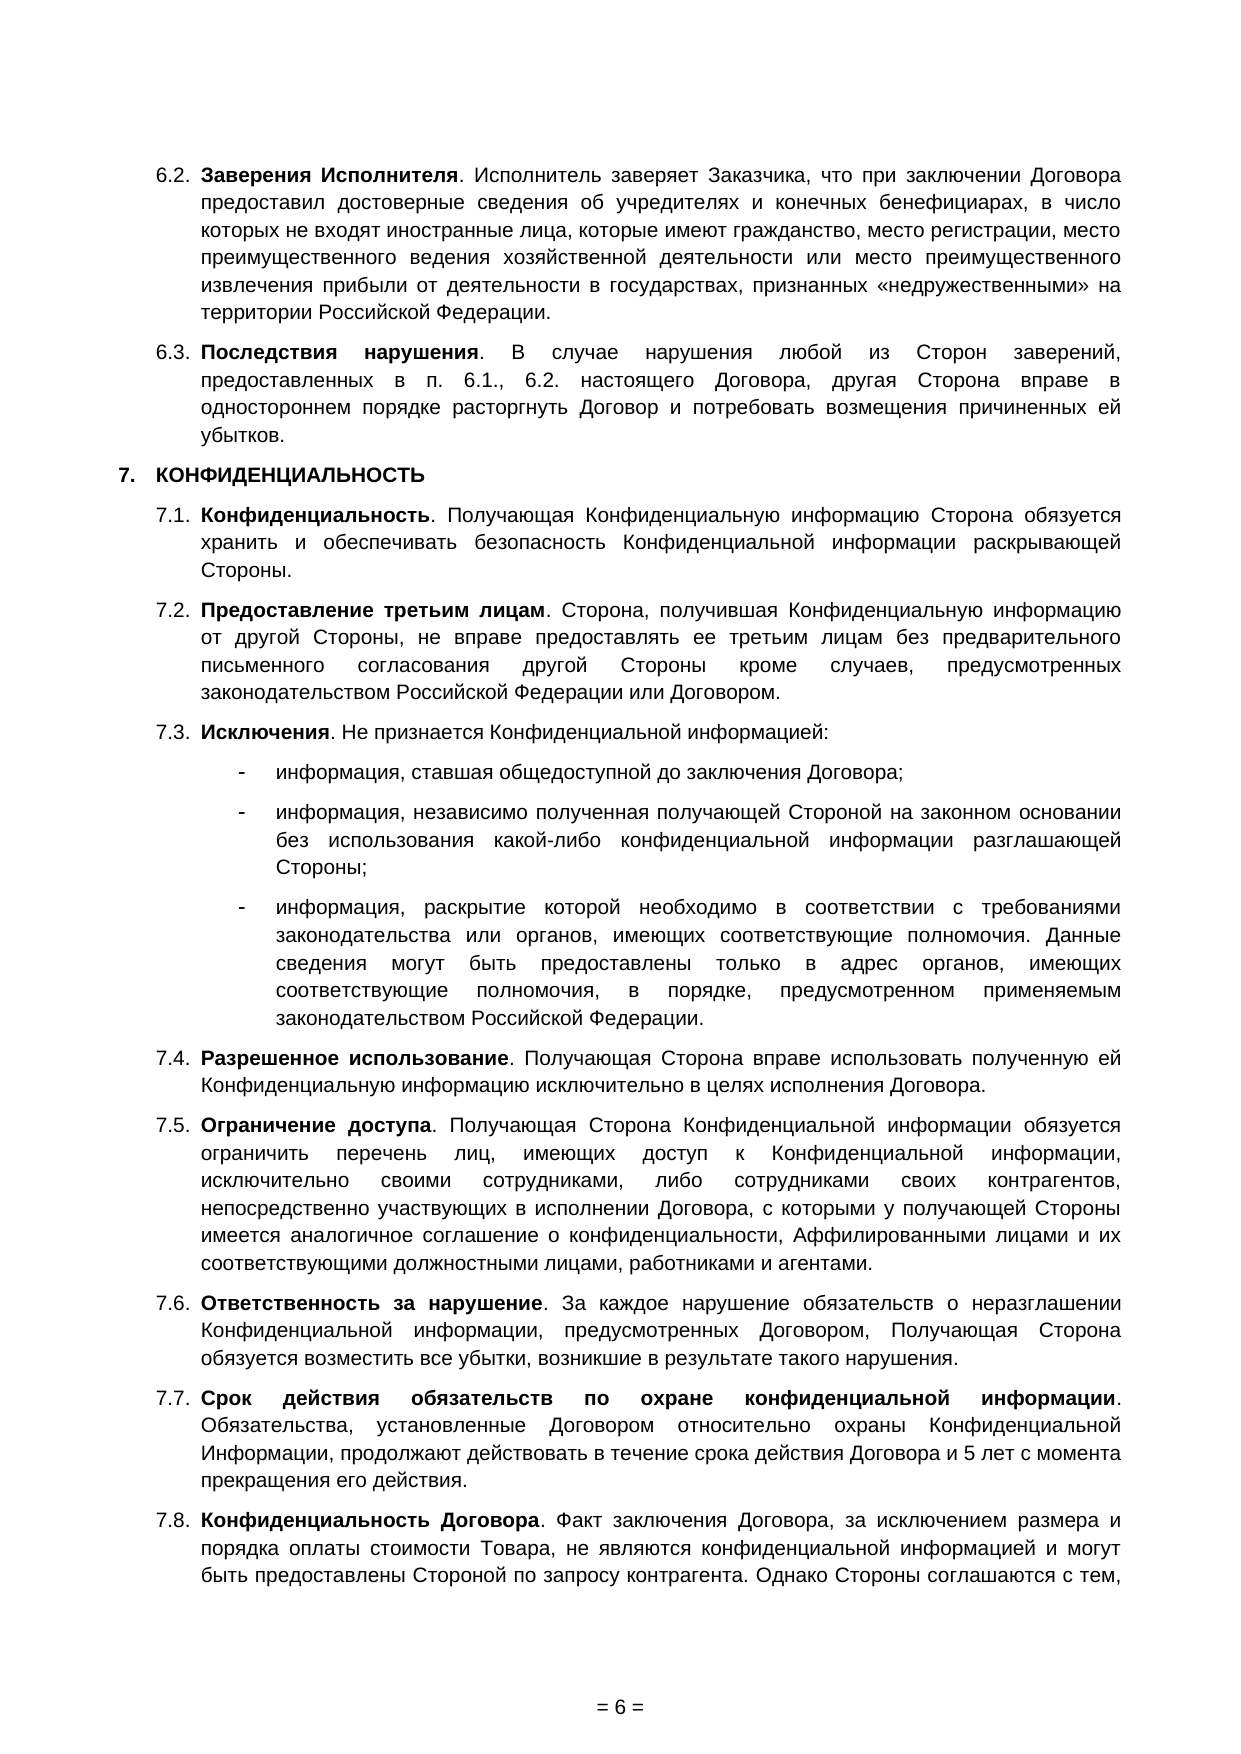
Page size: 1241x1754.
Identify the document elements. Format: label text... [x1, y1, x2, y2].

list Конфиденциальность. Получающая Конфиденциальную информацию Сторона обязуется хранить и обеспечивать безопасность Конфиденциальной информации раскрывающей Стороны. [156, 502, 1122, 581]
list информация, раскрытие которой необходимо в соответствии с требованиями законодательства или органов, имеющих соответствующие полномочия. Данные сведения могут быть предоставлены только в адрес органов, имеющих соответствующие полномочия, в порядке, предусмотренном применяемым законодательством Российской Федерации. [238, 895, 1122, 1029]
list Срок действия обязательств по охране конфиденциальной информации. Обязательства, установленные Договором относительно охраны Конфиденциальной Информации, продолжают действовать в течение срока действия Договора и 5 лет с момента прекращения его действия. [156, 1385, 1122, 1492]
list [156, 1508, 1122, 1587]
list Ответственность за нарушение. За каждое нарушение обязательств о неразглашении Конфиденциальной информации, предусмотренных Договором, Получающая Сторона обязуется возместить все убытки, возникшие в результате такого нарушения. [156, 1290, 1122, 1369]
list Исключения. Не признается Конфиденциальной информацией: [156, 720, 1122, 744]
list Последствия нарушения. В случае нарушения любой из Сторон заверений, предоставленных в п. 6.1., 6.2. настоящего Договора, другая Сторона вправе в одностороннем порядке расторгнуть Договор и потребовать возмещения причиненных ей убытков. [156, 340, 1122, 446]
list информация, независимо полученная получающей Стороной на законном основании без использования какой-либо конфиденциальной информации разглашающей Стороны; [238, 800, 1122, 879]
list Заверения Исполнителя. Исполнитель заверяет Заказчика, что при заключении Договора предоставил достоверные сведения об учредителях и конечных бенефициарах, в число которых не входят иностранные лица, которые имеют гражданство, место регистрации, место преимущественного ведения хозяйственной деятельности или место преимущественного извлечения прибыли от деятельности в государствах, признанных «недружественными» на территории Российской Федерации. [156, 162, 1122, 324]
list информация, ставшая общедоступной до заключения Договора; [238, 760, 1122, 784]
list Разрешенное использование. Получающая Сторона вправе использовать полученную ей Конфиденциальную информацию исключительно в целях исполнения Договора. [156, 1045, 1122, 1097]
list КОНФИДЕНЦИАЛЬНОСТЬ [118, 462, 1122, 486]
list Ограничение доступа. Получающая Сторона Конфиденциальной информации обязуется ограничить перечень лиц, имеющих доступ к Конфиденциальной информации, исключительно своими сотрудниками, либо сотрудниками своих контрагентов, непосредственно участвующих в исполнении Договора, с которыми у получающей Стороны имеется аналогичное соглашение о конфиденциальности, Аффилированными лицами и их соответствующими должностными лицами, работниками и агентами. [156, 1113, 1122, 1274]
list Предоставление третьим лицам. Сторона, получившая Конфиденциальную информацию от другой Стороны, не вправе предоставлять ее третьим лицам без предварительного письменного согласования другой Стороны кроме случаев, предусмотренных законодательством Российской Федерации или Договором. [156, 597, 1122, 704]
